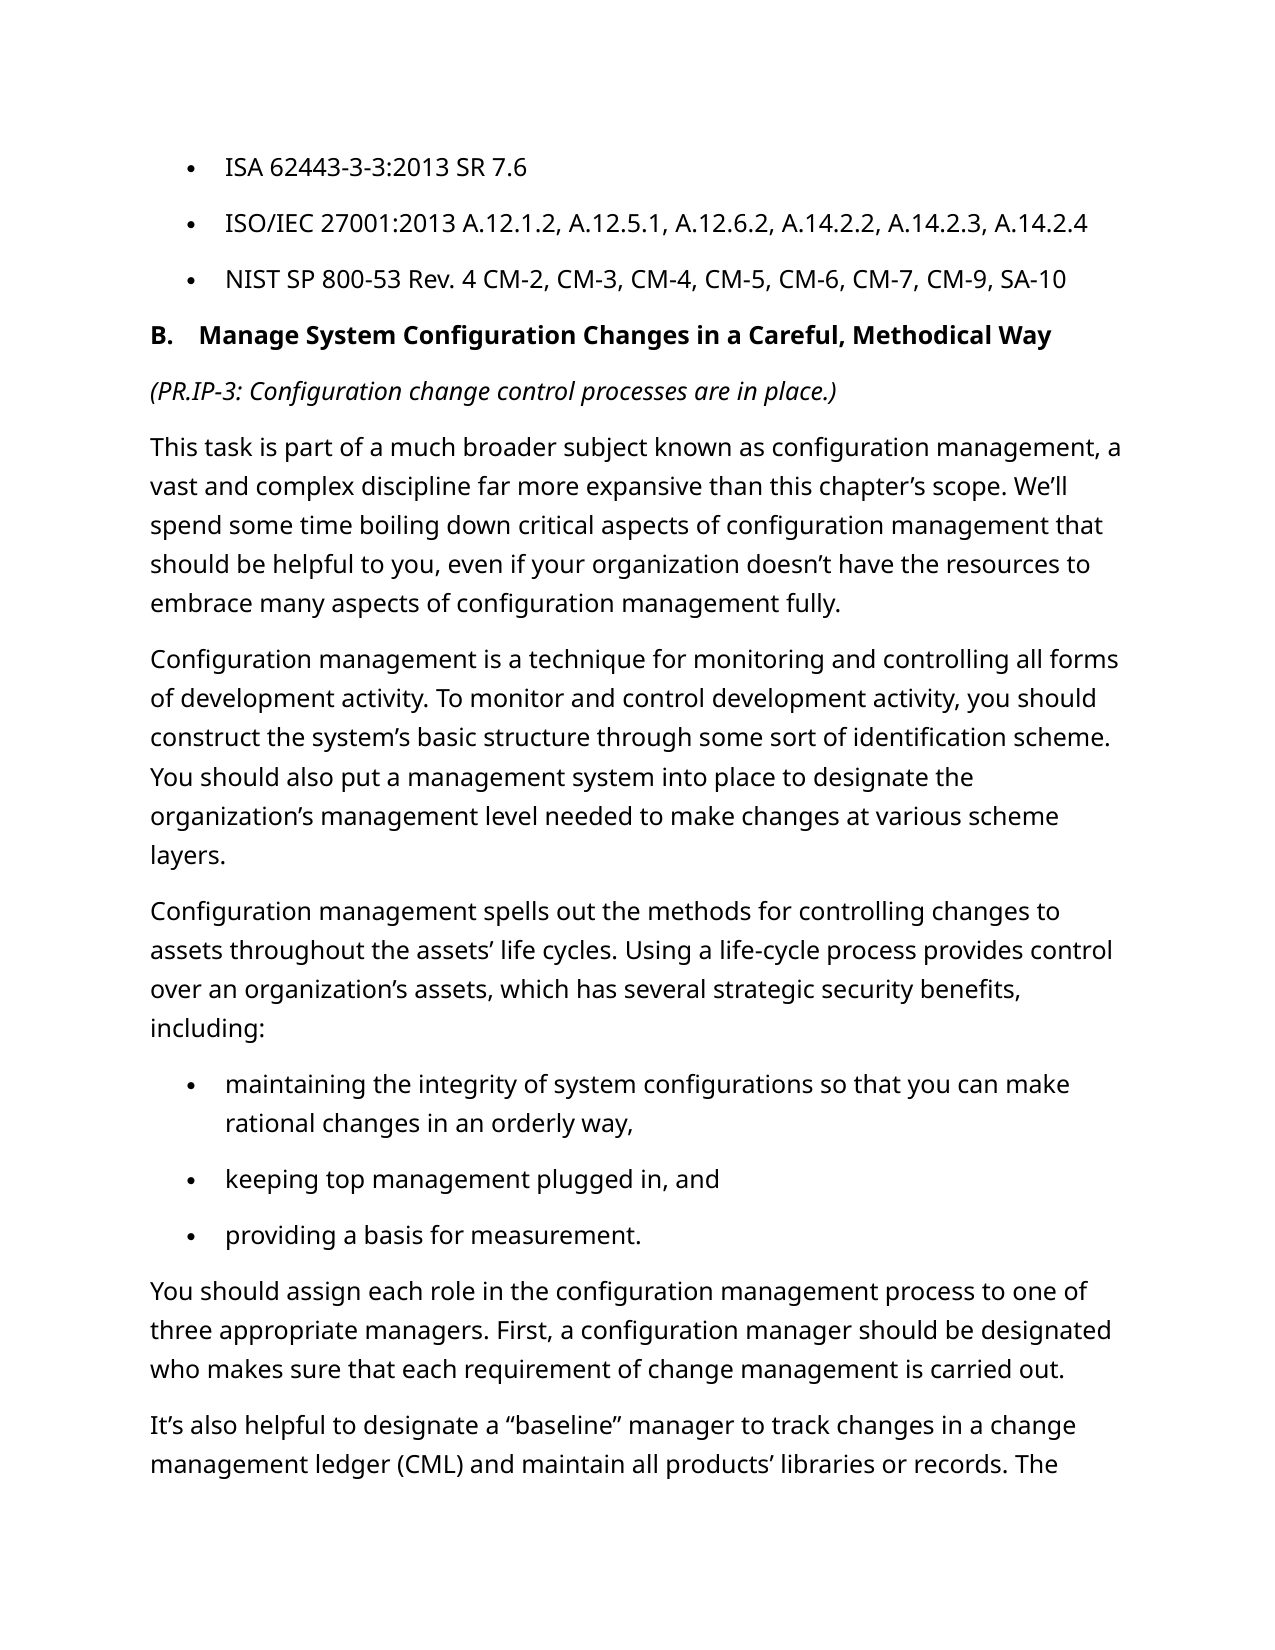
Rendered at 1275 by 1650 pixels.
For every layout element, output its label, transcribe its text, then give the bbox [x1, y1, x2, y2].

list keeping top management plugged in, and [187, 1162, 1125, 1196]
text B. Manage System Configuration Changes in a Careful, Methodical Way [150, 317, 1125, 352]
list maintaining the integrity of system configurations so that you can make rational changes in an orderly way, [187, 1067, 1125, 1140]
text (PR.IP-3: Configuration change control processes are in place.) [150, 373, 1125, 407]
list ISA 62443-3-3:2013 SR 7.6 [187, 150, 1125, 184]
text Configuration management spells out the methods for controlling changes to assets throughout the assets’ life cycles. Using a life-cycle process provides control over an organization’s assets, which has several strategic security benefits, including: [150, 893, 1125, 1045]
text You should assign each role in the configuration management process to one of three appropriate managers. First, a configuration manager should be designated who makes sure that each requirement of change management is carried out. [150, 1273, 1125, 1386]
list providing a basis for measurement. [187, 1217, 1125, 1252]
list ISO/IEC 27001:2013 A.12.1.2, A.12.5.1, A.12.6.2, A.14.2.2, A.14.2.3, A.14.2.4 [187, 206, 1125, 240]
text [150, 1407, 1125, 1481]
list NIST SP 800-53 Rev. 4 CM-2, CM-3, CM-4, CM-5, CM-6, CM-7, CM-9, SA-10 [187, 262, 1125, 296]
text Configuration management is a technique for monitoring and controlling all forms of development activity. To monitor and control development activity, you should construct the system’s basic structure through some sort of identification scheme. You should also put a management system into place to designate the organization’s management level needed to make changes at various scheme layers. [150, 642, 1125, 872]
text This task is part of a much broader subject known as configuration management, a vast and complex discipline far more expansive than this chapter’s scope. We’ll spend some time boiling down critical aspects of configuration management that should be helpful to you, even if your organization doesn’t have the resources to embrace many aspects of configuration management fully. [150, 429, 1125, 620]
